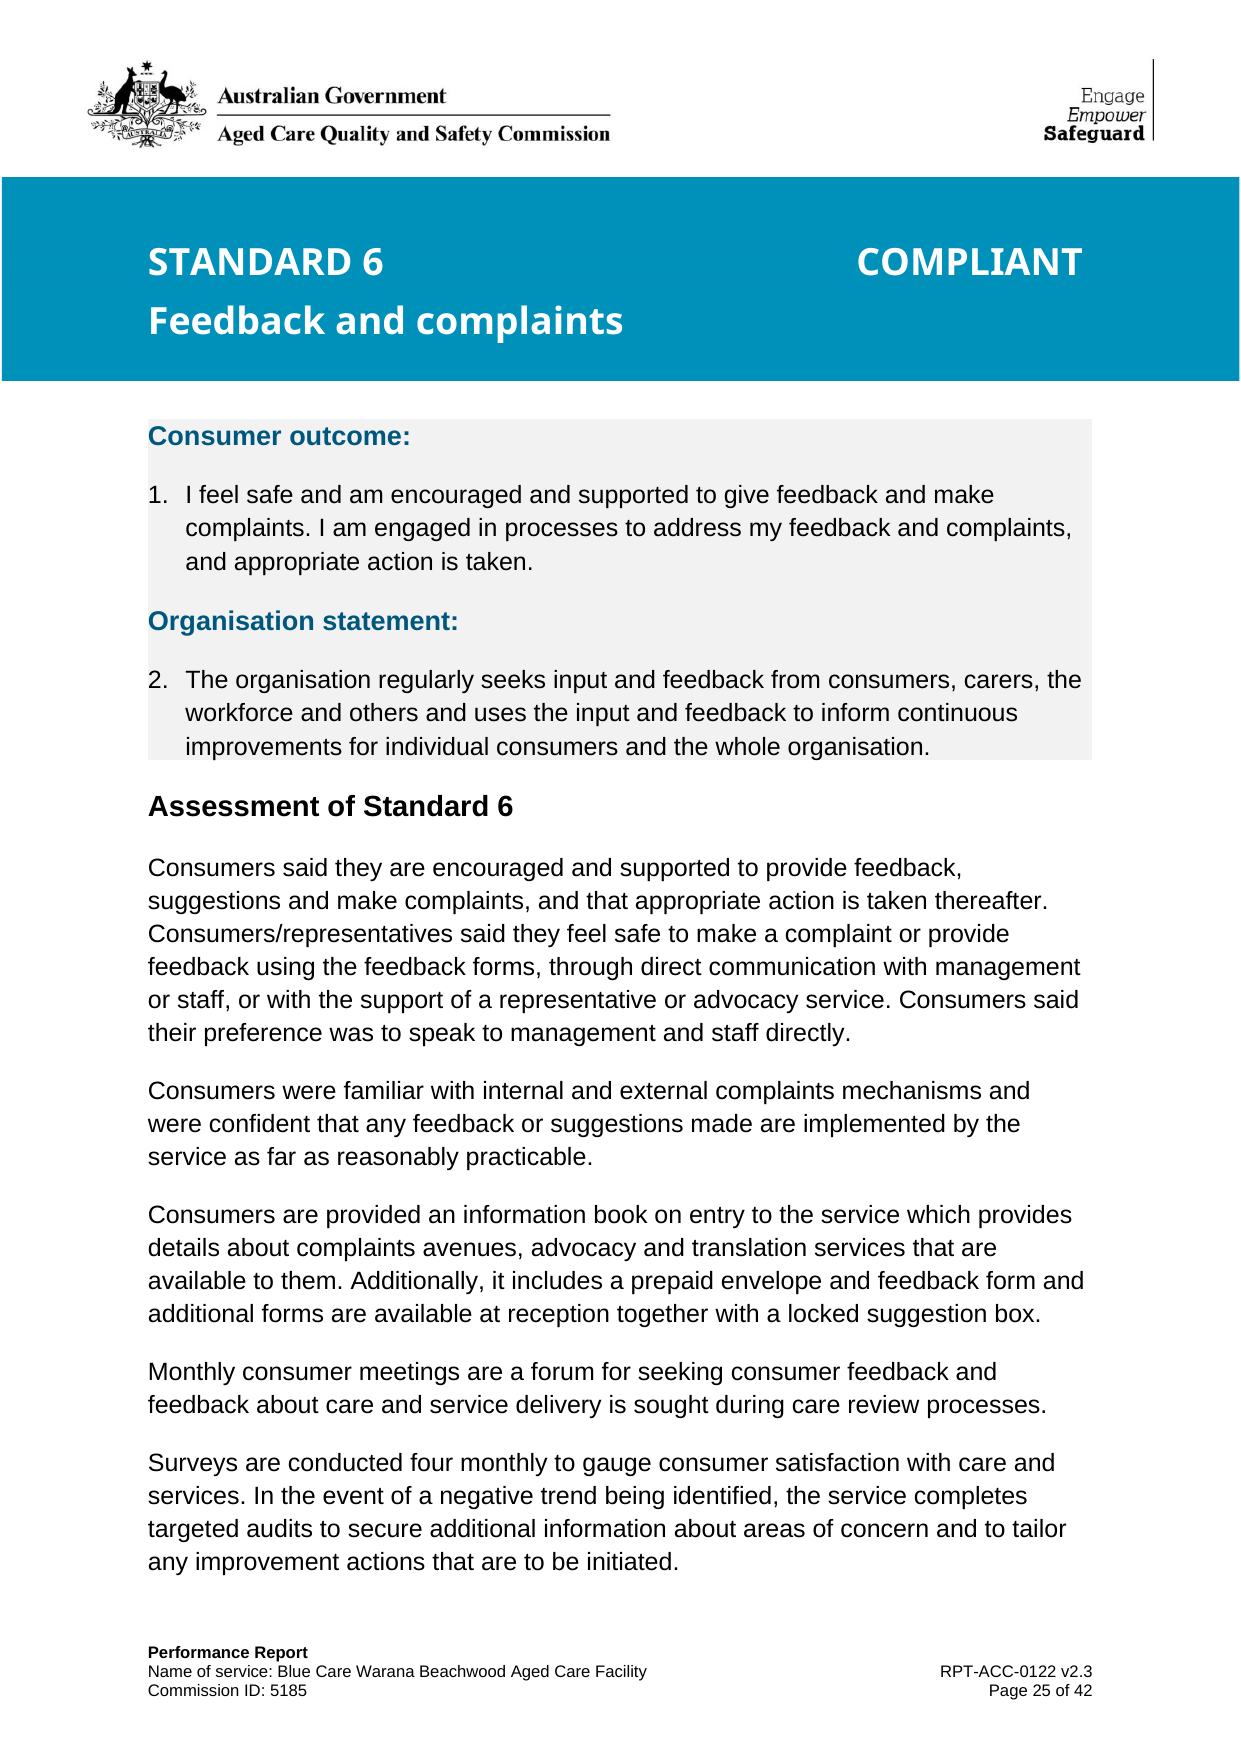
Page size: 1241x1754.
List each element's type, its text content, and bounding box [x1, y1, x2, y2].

text Consumers said they are encouraged and supported to provide feedback, suggestions and make complaints, and that appropriate action is taken thereafter. Consumers/representatives said they feel safe to make a complaint or provide feedback using the feedback forms, through direct communication with management or staff, or with the support of a representative or advocacy service. Consumers said their preference was to speak to management and staff directly. [148, 853, 1092, 1047]
subtitle Organisation statement: [148, 604, 1092, 636]
text Monthly consumer meetings are a forum for seeking consumer feedback and feedback about care and service delivery is sought during care review processes. [148, 1357, 1092, 1419]
text Consumers were familiar with internal and external complaints mechanisms and were confident that any feedback or suggestions made are implemented by the service as far as reasonably practicable. [148, 1076, 1092, 1171]
picture [1, 0, 1241, 169]
list I feel safe and am encouraged and supported to give feedback and make complaints. I am engaged in processes to address my feedback and complaints, and appropriate action is taken. [148, 480, 1092, 575]
subtitle Assessment of Standard 6 [148, 789, 1092, 823]
list The organisation regularly seeks input and feedback from consumers, carers, the workforce and others and uses the input and feedback to inform continuous improvements for individual consumers and the whole organisation. [148, 665, 1092, 760]
subtitle Consumer outcome: [148, 419, 1092, 451]
text Surveys are conducted four monthly to gauge consumer satisfaction with care and services. In the event of a negative trend being identified, the service completes targeted audits to secure additional information about areas of concern and to tailor any improvement actions that are to be initiated. [148, 1448, 1092, 1576]
text Consumers are provided an information book on entry to the service which provides details about complaints avenues, advocacy and translation services that are available to them. Additionally, it includes a prepaid envelope and feedback form and additional forms are available at reception together with a locked suggestion box. [148, 1200, 1092, 1328]
subtitle STANDARD 6 COMPLIANT Feedback and complaints [148, 236, 1092, 345]
